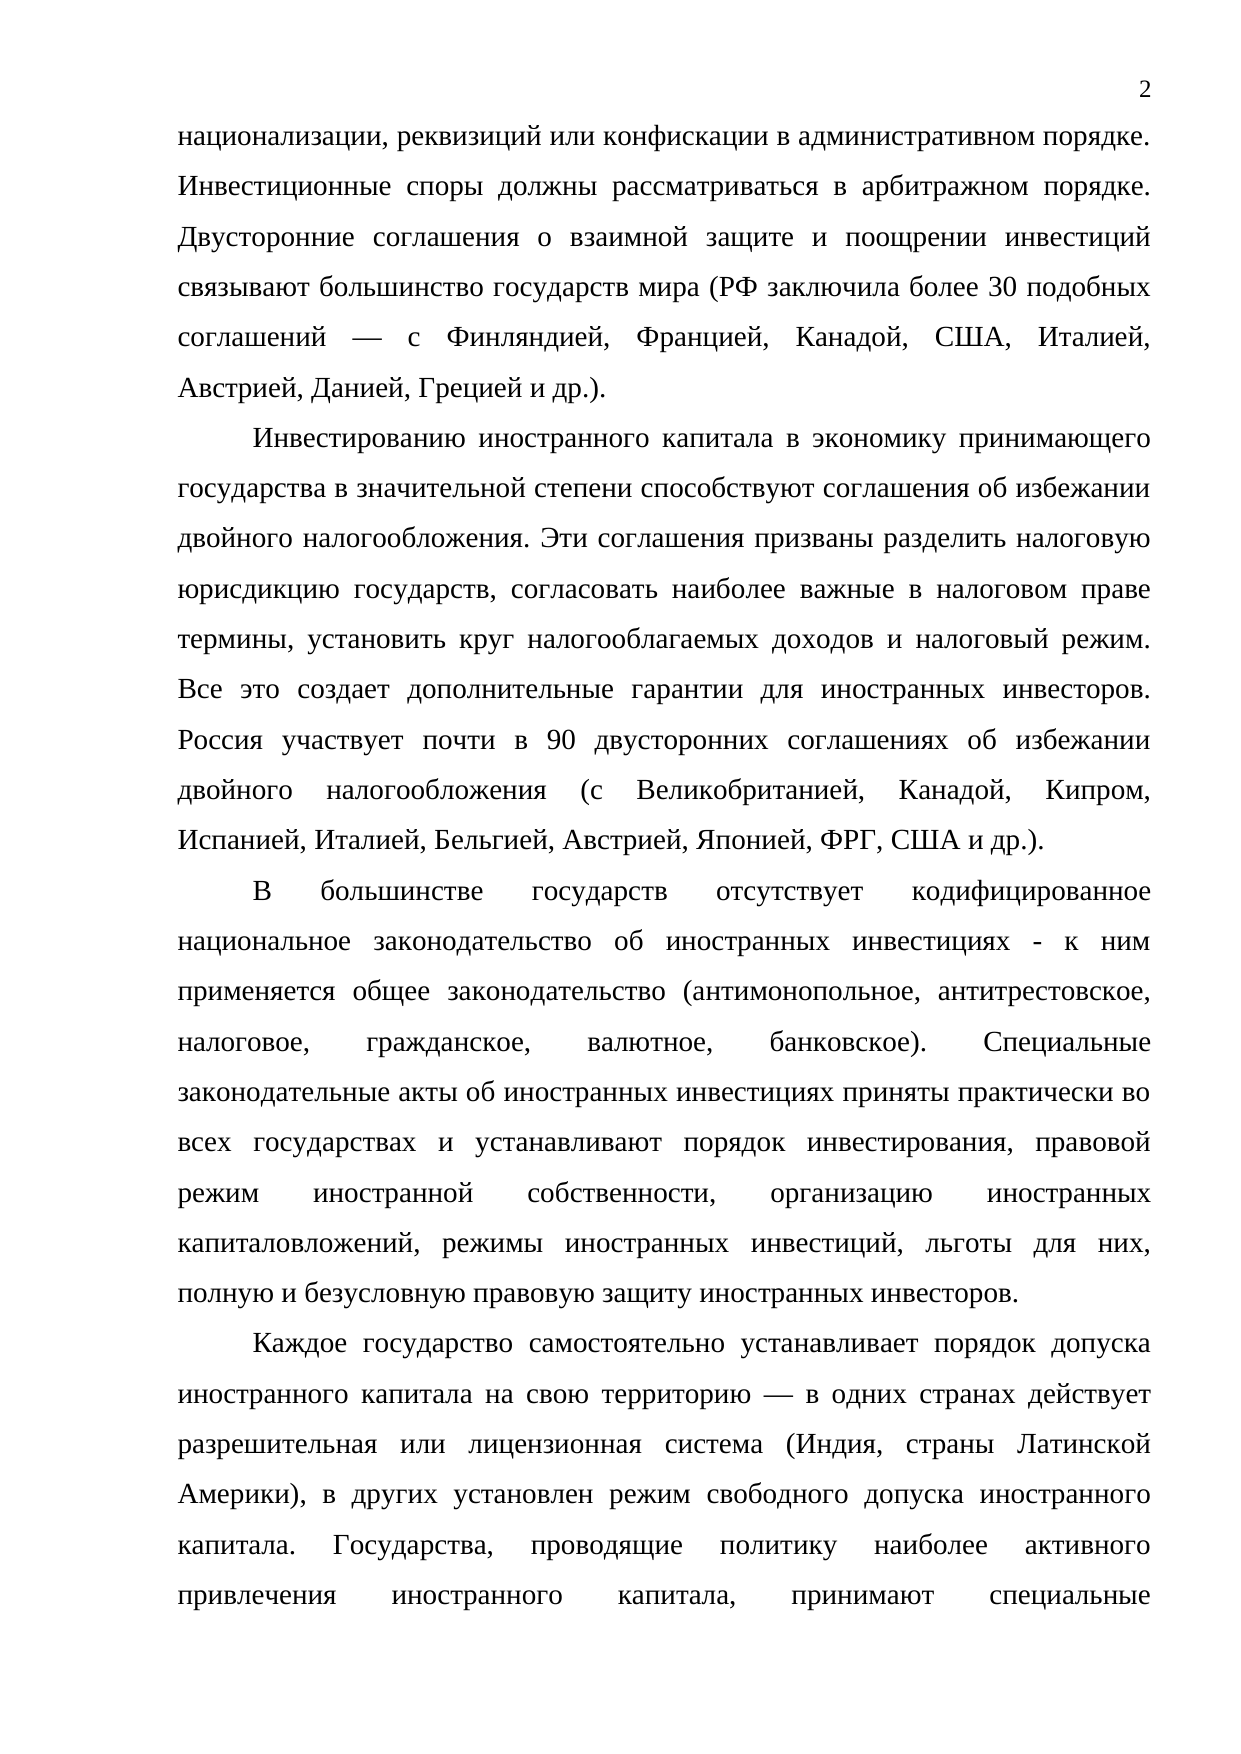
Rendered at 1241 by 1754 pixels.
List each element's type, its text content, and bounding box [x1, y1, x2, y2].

text В большинстве государств отсутствует кодифицированное национальное законодательство об иностранных инвестициях - к ним применяется общее законодательство (антимонопольное, антитрестовское, налоговое, гражданское, валютное, банковское). Специальные законодательные акты об иностранных инвестициях приняты практически во всех государствах и устанавливают порядок инвестирования, правовой режим иностранной собственности, организацию иностранных капиталовложений, режимы иностранных инвестиций, льготы для них, полную и безусловную правовую защиту иностранных инвесторов. [177, 873, 1152, 1309]
text Инвестированию иностранного капитала в экономику принимающего государства в значительной степени способствуют соглашения об избежании двойного налогообложения. Эти соглашения призваны разделить налоговую юрисдикцию государств, согласовать наиболее важные в налоговом праве термины, установить круг налогооблагаемых доходов и налоговый режим. Все это создает дополнительные гарантии для иностранных инвесторов. Россия участвует почти в 90 двусторонних соглашениях об избежании двойного налогообложения (с Великобританией, Канадой, Кипром, Испанией, Италией, Бельгией, Австрией, Японией, ФРГ, США и др.). [177, 420, 1152, 856]
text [177, 1326, 1152, 1611]
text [177, 118, 1152, 403]
